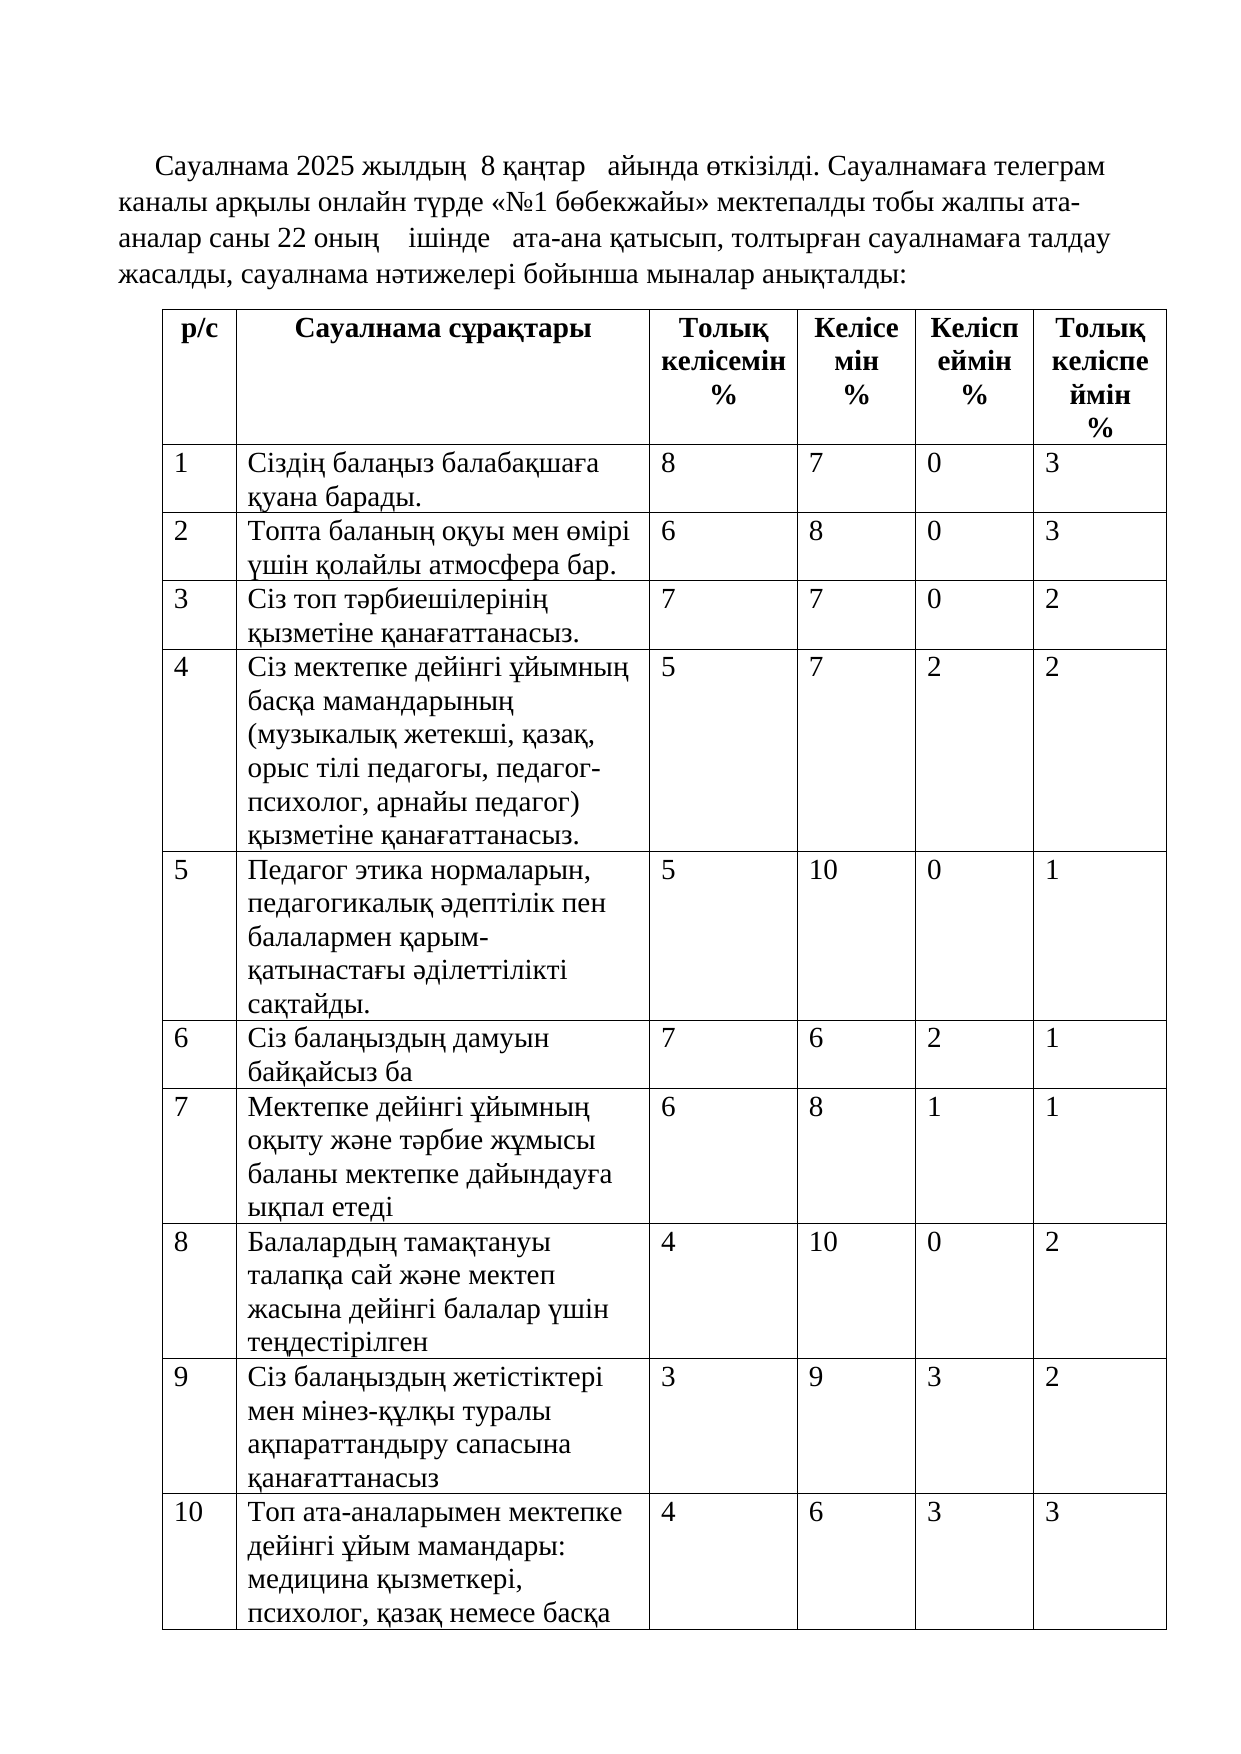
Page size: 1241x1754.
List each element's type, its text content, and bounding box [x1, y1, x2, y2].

table_cell 3 [1034, 445, 1166, 512]
table_cell 7 [163, 1089, 236, 1223]
table_cell 4 [650, 1494, 797, 1628]
table_cell 8 [798, 513, 915, 580]
table_cell Сіздің балаңыз балабақшаға қуана барады. [237, 445, 649, 512]
table_cell 3 [650, 1359, 797, 1493]
table_cell 6 [163, 1021, 236, 1088]
table_header Толық келісемін % [650, 310, 797, 444]
table_cell 2 [163, 513, 236, 580]
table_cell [237, 1494, 649, 1628]
table_cell 7 [650, 581, 797, 648]
table_cell 2 [916, 1021, 1033, 1088]
table_header Сауалнама сұрақтары [237, 310, 649, 444]
table_cell 7 [650, 1021, 797, 1088]
table_cell Сіз мектепке дейінгі ұйымның басқа мамандарының (музыкалық жетекші, қазақ, орыс тілі педагогы, педагог-психолог, арнайы педагог) қызметіне қанағаттанасыз. [237, 650, 649, 851]
table_header Толық келіспеймін % [1034, 310, 1166, 444]
table_cell 6 [650, 513, 797, 580]
table_cell 4 [163, 650, 236, 851]
table_cell 6 [798, 1021, 915, 1088]
table_cell Балалардың тамақтануы талапқа сай және мектеп жасына дейінгі балалар үшін теңдестірілген [237, 1224, 649, 1358]
table_cell 6 [650, 1089, 797, 1223]
table_cell Сіз балаңыздың дамуын байқайсыз ба [237, 1021, 649, 1088]
table_cell 0 [916, 513, 1033, 580]
table_cell 1 [163, 445, 236, 512]
table_cell 1 [1034, 1021, 1166, 1088]
table_cell 10 [798, 852, 915, 1019]
table_cell 9 [163, 1359, 236, 1493]
table_cell 0 [916, 1224, 1033, 1358]
table_cell 7 [798, 581, 915, 648]
table_cell 1 [916, 1089, 1033, 1223]
table_cell Топта баланың оқуы мен өмірі үшін қолайлы атмосфера бар. [237, 513, 649, 580]
table_cell 9 [798, 1359, 915, 1493]
table_cell 7 [798, 445, 915, 512]
table_cell 0 [916, 852, 1033, 1019]
text Сауалнама 2025 жылдың 8 қаңтар айында өткізілді. Сауалнамаға телеграм каналы арқылы онлайн түрде «№1 бөбекжайы» мектепалды тобы жалпы ата-аналар саны 22 оның ішінде ата-ана қатысып, толтырған сауалнамаға талдау жасалды, сауалнама нәтижелері бойынша мыналар анықталды: [118, 148, 1122, 290]
table_cell 3 [916, 1359, 1033, 1493]
table_cell 7 [798, 650, 915, 851]
table_cell 8 [163, 1224, 236, 1358]
table_header р/с [163, 310, 236, 444]
table_cell 5 [650, 852, 797, 1019]
table_cell 3 [916, 1494, 1033, 1628]
table_cell 3 [1034, 1494, 1166, 1628]
table_cell 4 [650, 1224, 797, 1358]
table_cell 5 [163, 852, 236, 1019]
table_cell 5 [650, 650, 797, 851]
table_cell Педагог этика нормаларын, педагогикалық әдептілік пен балалармен қарым-қатынастағы әділеттілікті сақтайды. [237, 852, 649, 1019]
table_cell 10 [163, 1494, 236, 1628]
table_header Келіспеймін % [916, 310, 1033, 444]
table_cell Сіз топ тәрбиешілерінің қызметіне қанағаттанасыз. [237, 581, 649, 648]
table_cell 0 [916, 445, 1033, 512]
table_cell 0 [916, 581, 1033, 648]
table_cell 10 [798, 1224, 915, 1358]
table_cell 2 [916, 650, 1033, 851]
table_cell 2 [1034, 1359, 1166, 1493]
table_cell 8 [650, 445, 797, 512]
table_cell 1 [1034, 1089, 1166, 1223]
table_cell 3 [1034, 513, 1166, 580]
table_cell 2 [1034, 581, 1166, 648]
table_cell 2 [1034, 650, 1166, 851]
table_cell 8 [798, 1089, 915, 1223]
table_cell 1 [1034, 852, 1166, 1019]
table_cell Сіз балаңыздың жетістіктері мен мінез-құлқы туралы ақпараттандыру сапасына қанағаттанасыз [237, 1359, 649, 1493]
table_cell Мектепке дейінгі ұйымның оқыту және тәрбие жұмысы баланы мектепке дайындауға ықпал етеді [237, 1089, 649, 1223]
table_cell 6 [798, 1494, 915, 1628]
table_header Келісемін % [798, 310, 915, 444]
table_cell 2 [1034, 1224, 1166, 1358]
table_cell 3 [163, 581, 236, 648]
